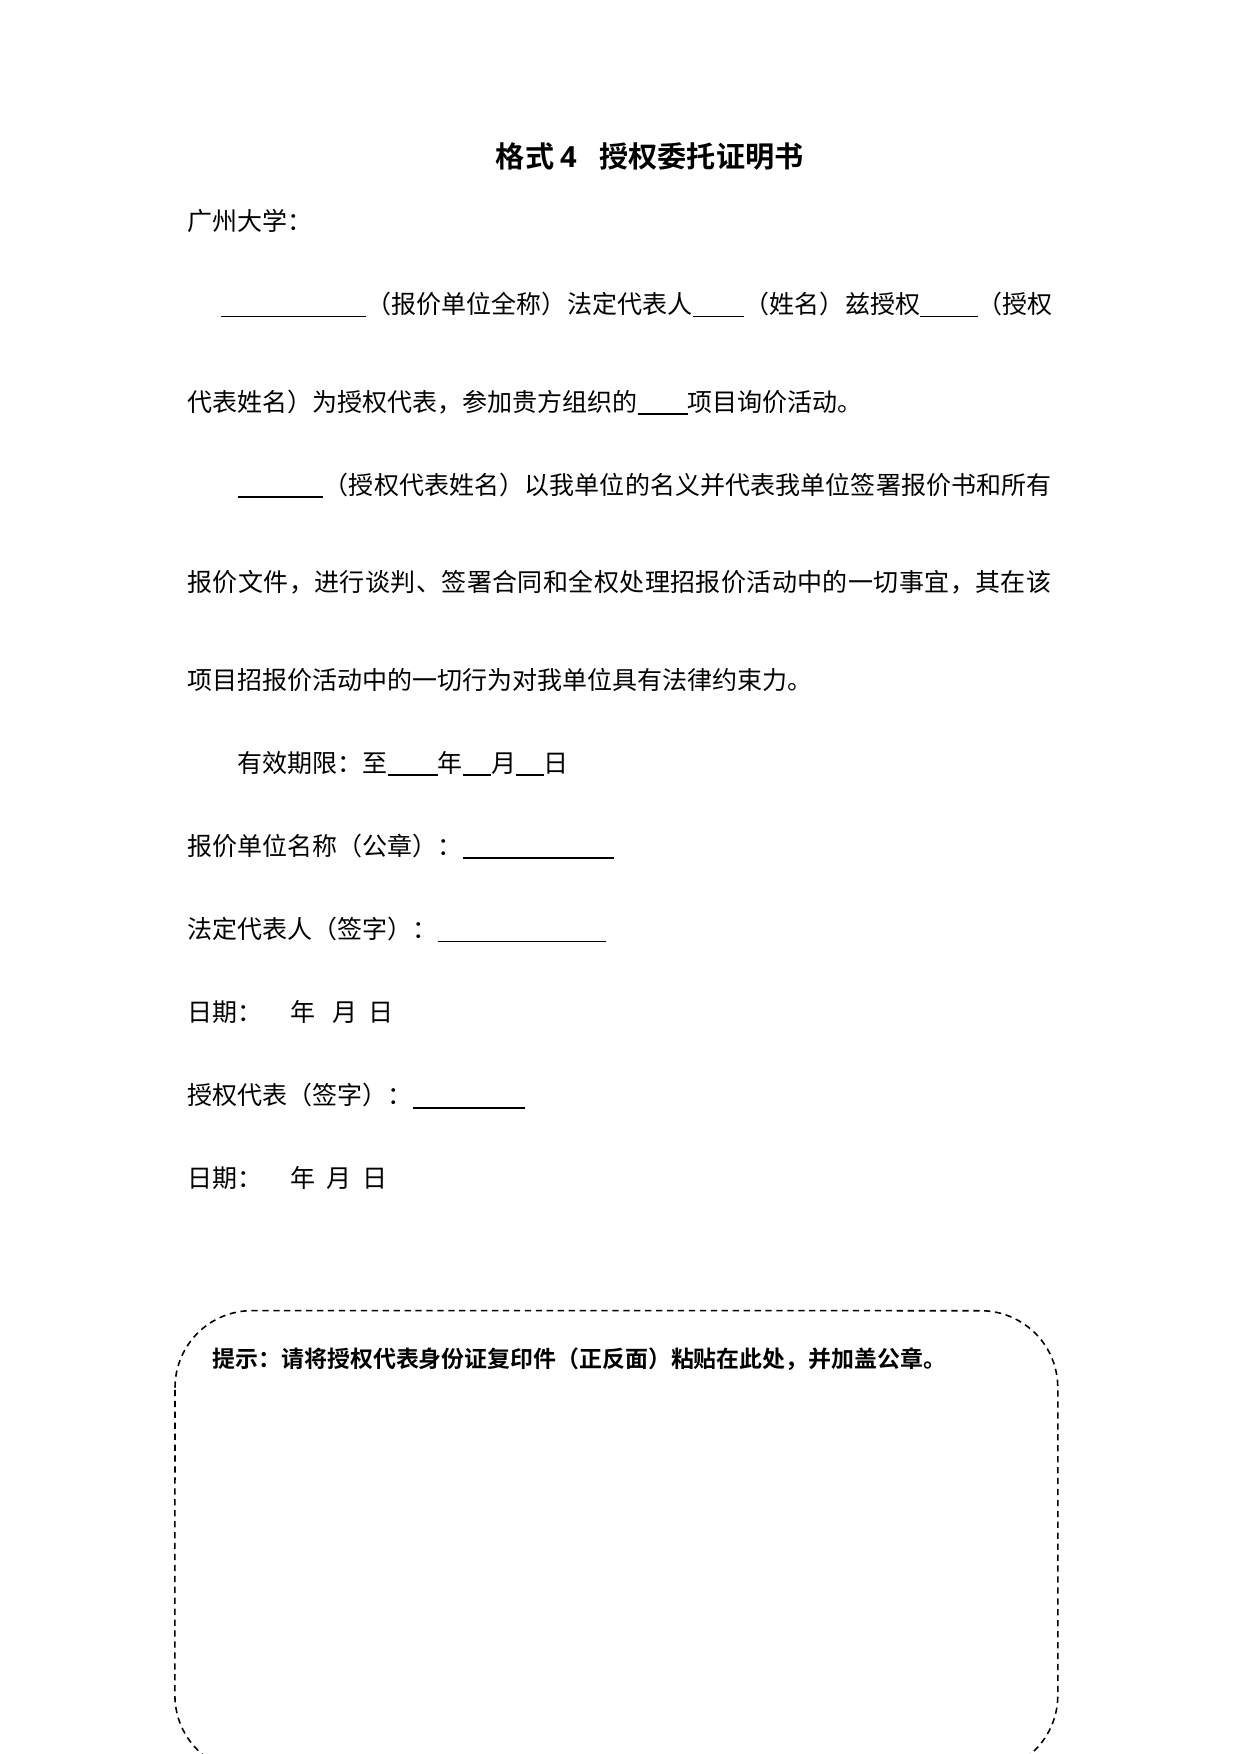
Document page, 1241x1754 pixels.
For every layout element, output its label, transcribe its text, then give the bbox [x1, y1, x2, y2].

text 广州大学： [187, 187, 1053, 252]
text 授权代表（签字）： [187, 1061, 1053, 1126]
text 日期： 年 月 日 [187, 1144, 1053, 1209]
text （报价单位全称）法定代表人 （姓名）兹授权 （授权代表姓名）为授权代表，参加贵方组织的 项目询价活动。 [187, 270, 1053, 433]
text 有效期限：至 年 月 日 [187, 729, 1053, 794]
text 报价单位名称（公章）： [187, 812, 1053, 877]
text 法定代表人（签字）： [187, 895, 1053, 960]
text 日期： 年 月 日 [187, 978, 1053, 1043]
text （授权代表姓名）以我单位的名义并代表我单位签署报价书和所有报价文件，进行谈判、签署合同和全权处理招报价活动中的一切事宜，其在该项目招报价活动中的一切行为对我单位具有法律约束力。 [187, 451, 1053, 711]
text 格式4 授权委托证明书 [187, 122, 1053, 187]
